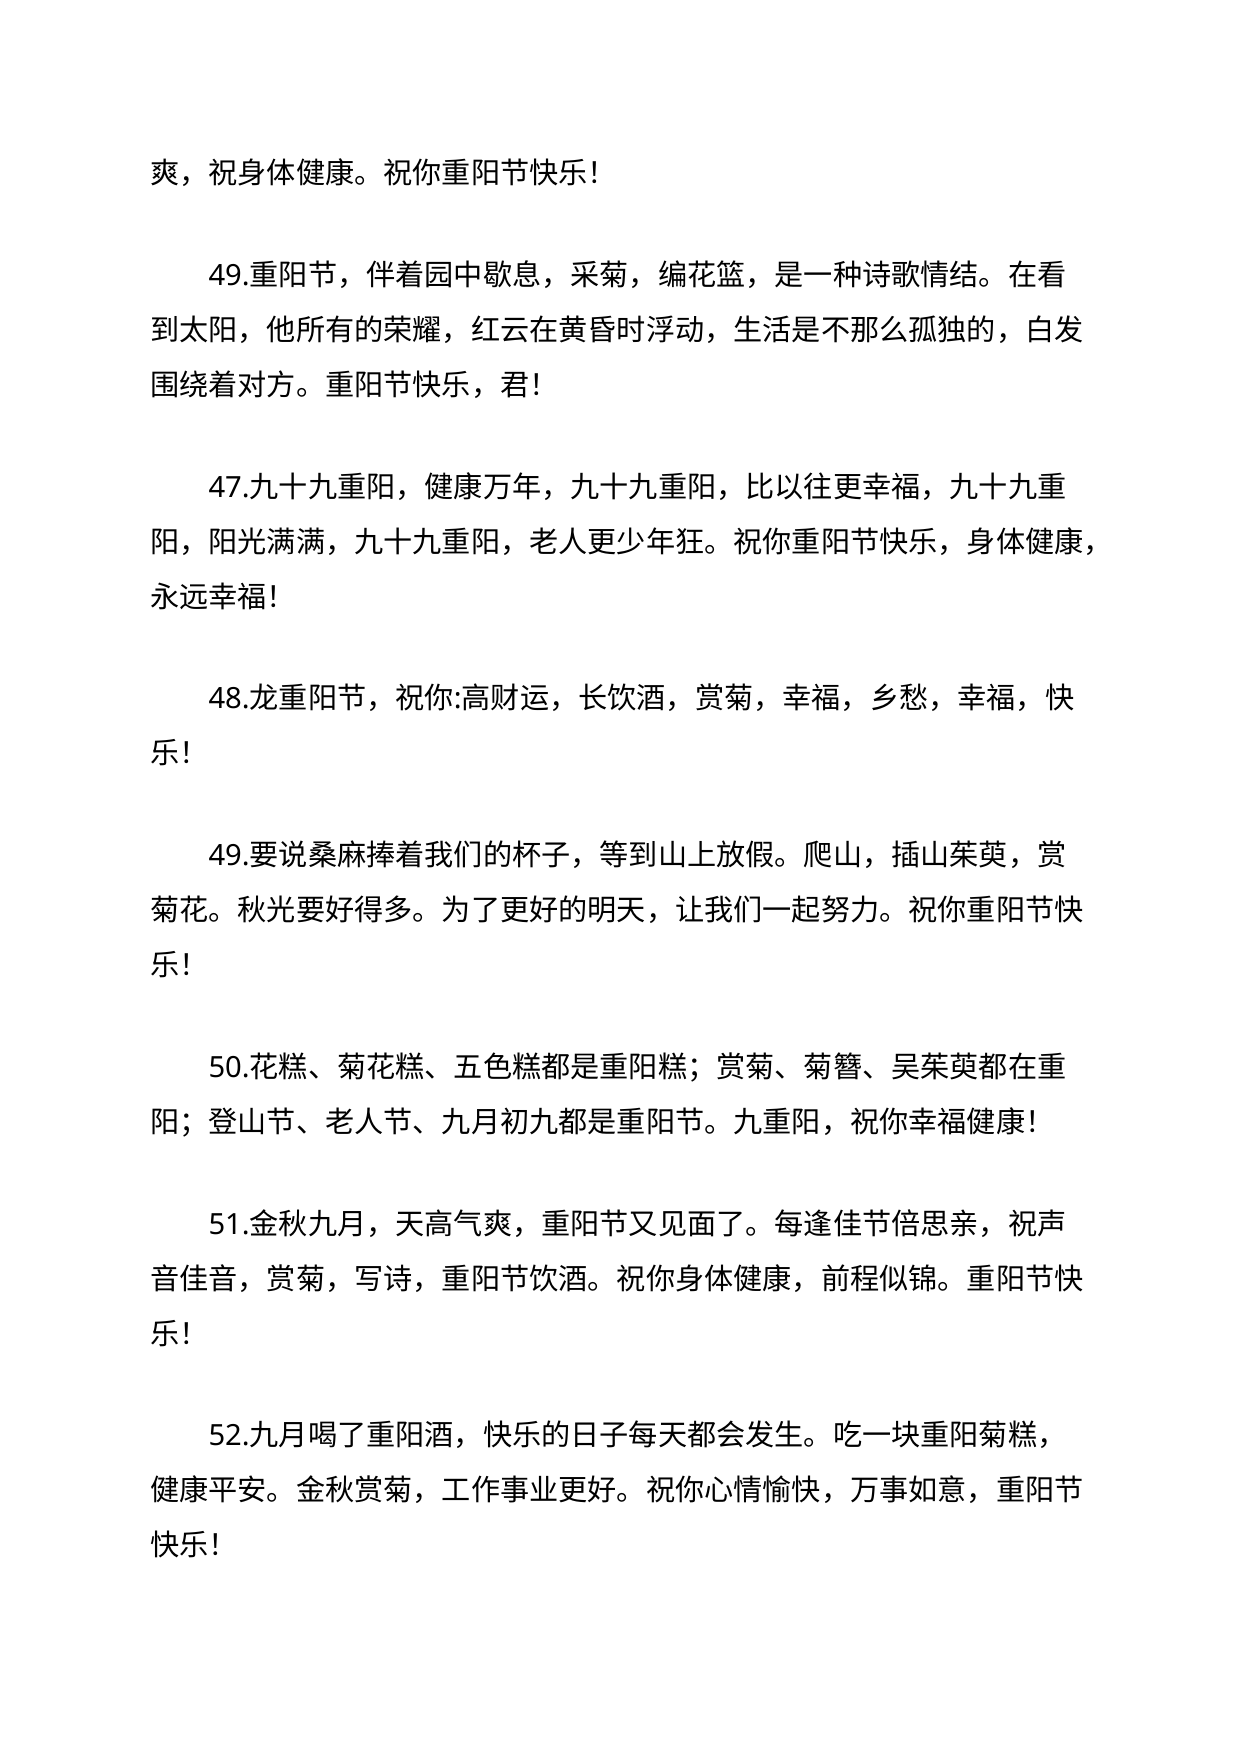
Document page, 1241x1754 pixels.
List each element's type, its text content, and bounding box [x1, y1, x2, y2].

text 51.金秋九月，天高气爽，重阳节又见面了。每逢佳节倍思亲，祝声音佳音，赏菊，写诗，重阳节饮酒。祝你身体健康，前程似锦。重阳节快乐！ [150, 1200, 1090, 1352]
text 49.要说桑麻捧着我们的杯子，等到山上放假。爬山，插山茱萸，赏菊花。秋光要好得多。为了更好的明天，让我们一起努力。祝你重阳节快乐！ [150, 832, 1090, 984]
text 50.花糕、菊花糕、五色糕都是重阳糕；赏菊、菊簪、吴茱萸都在重阳；登山节、老人节、九月初九都是重阳节。九重阳，祝你幸福健康！ [150, 1043, 1090, 1141]
text 48.龙重阳节，祝你:高财运，长饮酒，赏菊，幸福，乡愁，幸福，快乐！ [150, 675, 1090, 772]
text 52.九月喝了重阳酒，快乐的日子每天都会发生。吃一块重阳菊糕，健康平安。金秋赏菊，工作事业更好。祝你心情愉快，万事如意，重阳节快乐！ [150, 1412, 1090, 1564]
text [150, 150, 1090, 192]
text 47.九十九重阳，健康万年，九十九重阳，比以往更幸福，九十九重阳，阳光满满，九十九重阳，老人更少年狂。祝你重阳节快乐，身体健康，永远幸福！ [150, 463, 1090, 616]
text 49.重阳节，伴着园中歇息，采菊，编花篮，是一种诗歌情结。在看到太阳，他所有的荣耀，红云在黄昏时浮动，生活是不那么孤独的，白发围绕着对方。重阳节快乐，君！ [150, 252, 1090, 404]
